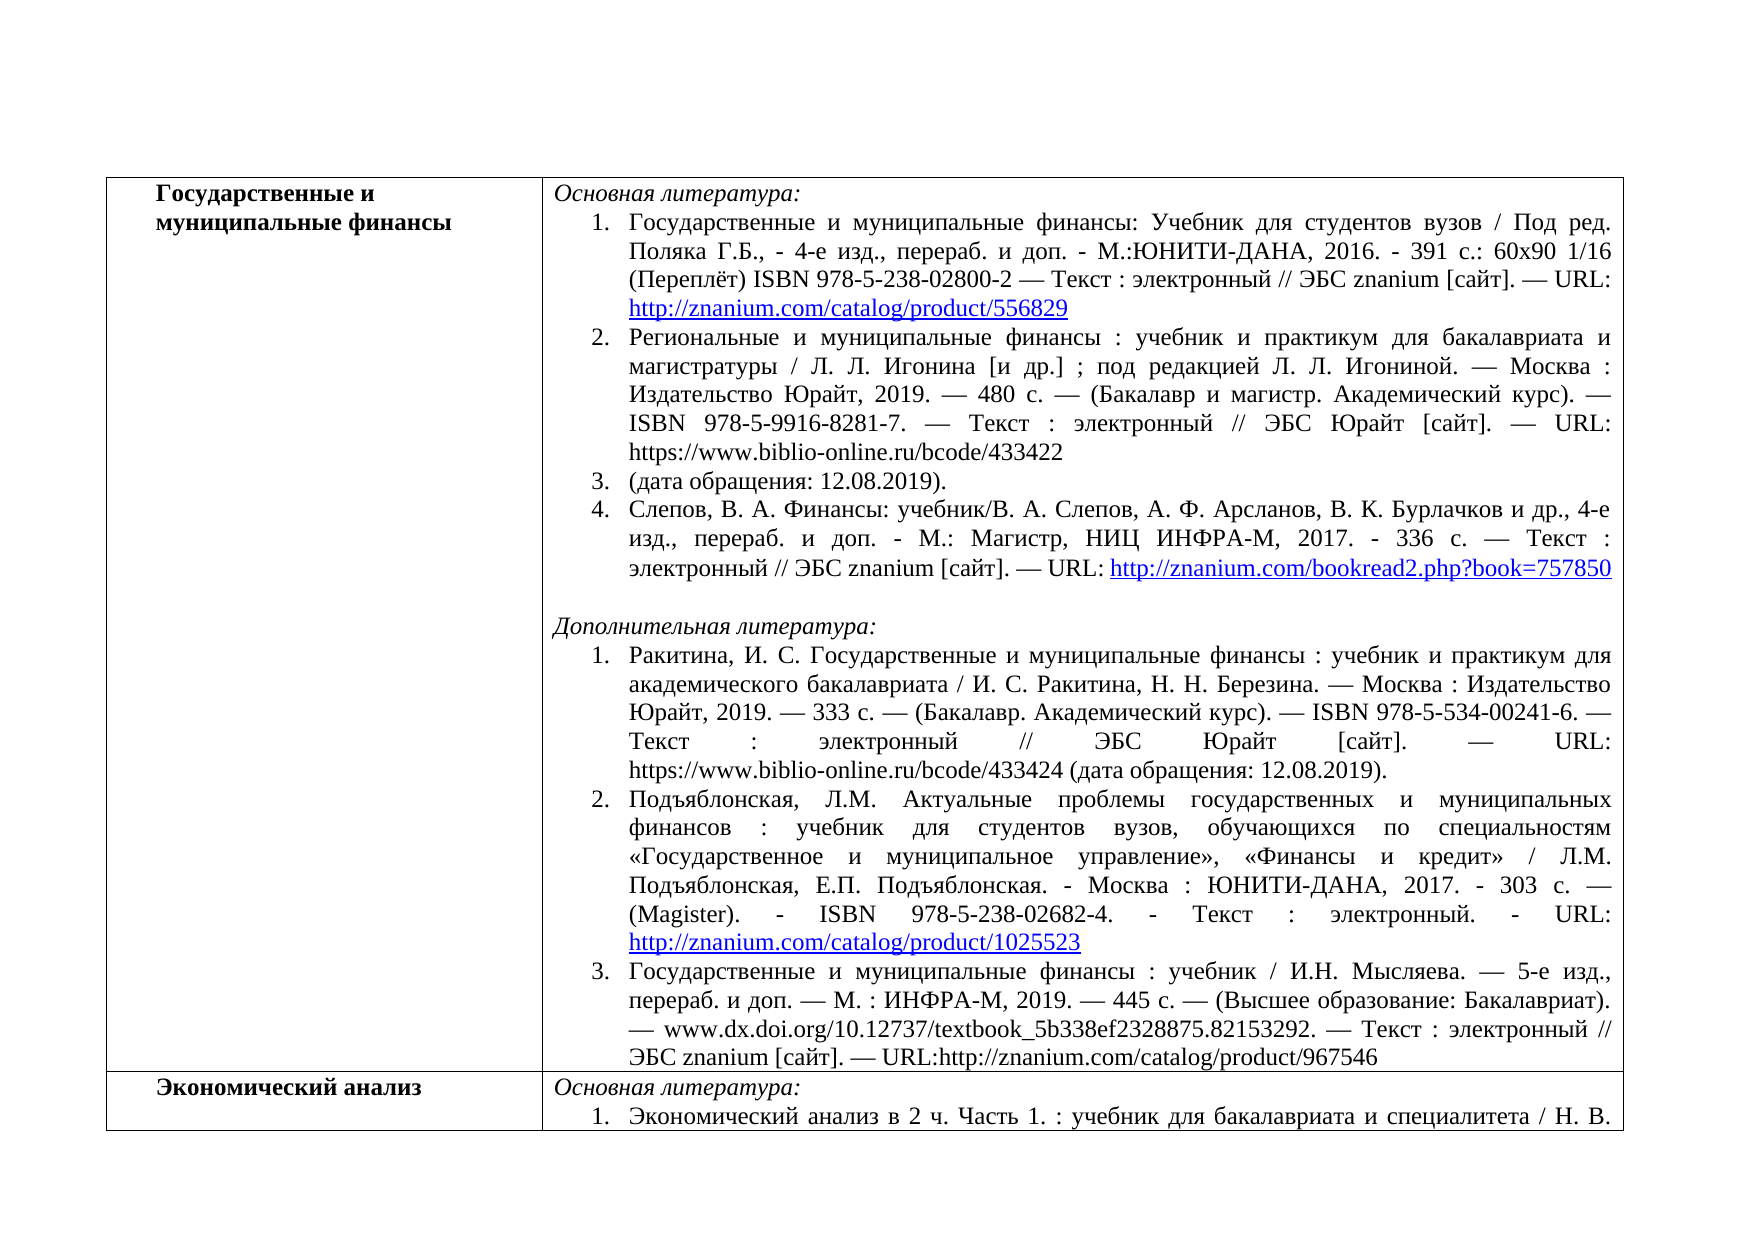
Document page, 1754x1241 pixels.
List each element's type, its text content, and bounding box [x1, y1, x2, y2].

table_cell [107, 1072, 542, 1130]
table_cell Основная литература: Государственные и муниципальные финансы: Учебник для студентов вузов / Под ред. Поляка Г.Б., - 4-е изд., перераб. и доп. - М.:ЮНИТИ-ДАНА, 2016. - 391 с.: 60x90 1/16 (Переплёт) ISBN 978-5-238-02800-2 — Текст : электронный // ЭБС znanium [сайт]. — URL: http://znanium.com/catalog/product/556829 Региональные и муниципальные финансы : учебник и практикум для бакалавриата и магистратуры / Л. Л. Игонина [и др.] ; под редакцией Л. Л. Игониной. — Москва : Издательство Юрайт, 2019. — 480 с. — (Бакалавр и магистр. Академический курс). — ISBN 978-5-9916-8281-7. — Текст : электронный // ЭБС Юрайт [сайт]. — URL: https://www.biblio-online.ru/bcode/433422 (дата обращения: 12.08.2019). Слепов, В. А. Финансы: учебник/В. А. Слепов, А. Ф. Арсланов, В. К. Бурлачков и др., 4-е изд., перераб. и доп. - М.: Магистр, НИЦ ИНФРА-М, 2017. - 336 с. — Текст : электронный // ЭБС znanium [сайт]. — URL: http://znanium.com/bookread2.php?book=757850 Дополнительная литература: Ракитина, И. С. Государственные и муниципальные финансы : учебник и практикум для академического бакалавриата / И. С. Ракитина, Н. Н. Березина. — Москва : Издательство Юрайт, 2019. — 333 с. — (Бакалавр. Академический курс). — ISBN 978-5-534-00241-6. — Текст : электронный // ЭБС Юрайт [сайт]. — URL: https://www.biblio-online.ru/bcode/433424 (дата обращения: 12.08.2019). Подъяблонская, Л.М. Актуальные проблемы государственных и муниципальных финансов : учебник для студентов вузов, обучающихся по специальностям «Государственное и муниципальное управление», «Финансы и кредит» / Л.М. Подъяблонская, Е.П. Подъяблонская. - Москва : ЮНИТИ-ДАНА, 2017. - 303 с. — (Magister). - ISBN 978-5-238-02682-4. - Текст : электронный. - URL: http://znanium.com/catalog/product/1025523 Государственные и муниципальные финансы : учебник / И.Н. Мысляева. — 5-е изд., перераб. и доп. — М. : ИНФРА-М, 2019. — 445 с. — (Высшее образование: Бакалавриат). — www.dx.doi.org/10.12737/textbook_5b338ef2328875.82153292. — Текст : электронный // ЭБС znanium [сайт]. — URL:http://znanium.com/catalog/product/967546 [543, 178, 1623, 1071]
table_cell Государственные и муниципальные финансы [107, 178, 542, 1071]
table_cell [543, 1072, 1623, 1130]
